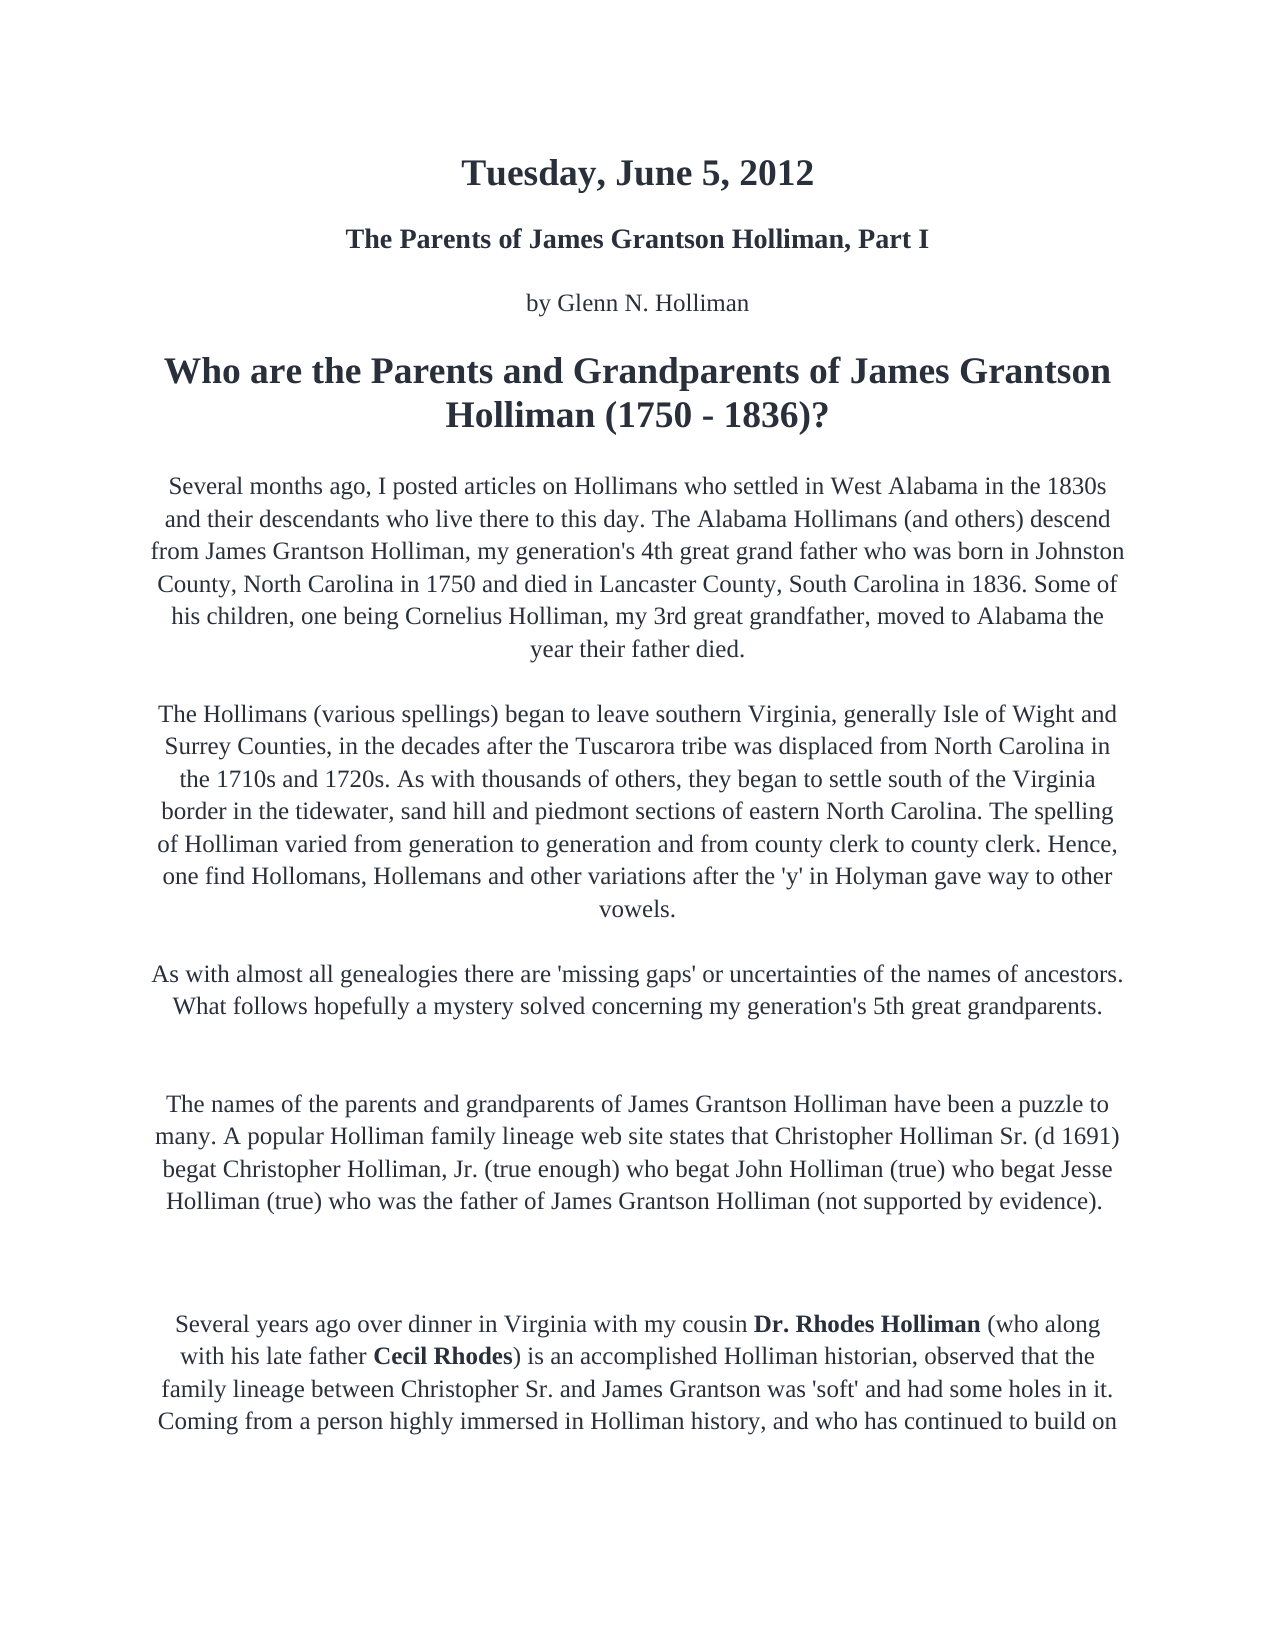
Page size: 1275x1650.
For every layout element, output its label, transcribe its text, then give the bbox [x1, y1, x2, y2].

text Who are the Parents and Grandparents of James Grantson Holliman (1750 - 1836)? Several months ago, I posted articles on Hollimans who settled in West Alabama in the 1830s and their descendants who live there to this day. The Alabama Hollimans (and others) descend from James Grantson Holliman, my generation's 4th great grand father who was born in Johnston County, North Carolina in 1750 and died in Lancaster County, South Carolina in 1836. Some of his children, one being Cornelius Holliman, my 3rd great grandfather, moved to Alabama the year their father died. The Hollimans (various spellings) began to leave southern Virginia, generally Isle of Wight and Surrey Counties, in the decades after the Tuscarora tribe was displaced from North Carolina in the 1710s and 1720s. As with thousands of others, they began to settle south of the Virginia border in the tidewater, sand hill and piedmont sections of eastern North Carolina. The spelling of Holliman varied from generation to generation and from county clerk to county clerk. Hence, one find Hollomans, Hollemans and other variations after the 'y' in Holyman gave way to other vowels. As with almost all genealogies there are 'missing gaps' or uncertainties of the names of ancestors. What follows hopefully a mystery solved concerning my generation's 5th great grandparents. The names of the parents and grandparents of James Grantson Holliman have been a puzzle to many. A popular Holliman family lineage web site states that Christopher Holliman Sr. (d 1691) begat Christopher Holliman, Jr. (true enough) who begat John Holliman (true) who begat Jesse Holliman (true) who was the father of James Grantson Holliman (not supported by evidence). [150, 349, 1125, 1280]
text The Parents of James Grantson Holliman, Part I [150, 222, 1125, 255]
text Tuesday, June 5, 2012 [150, 150, 1125, 193]
text by Glenn N. Holliman [150, 284, 1125, 316]
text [150, 1305, 1125, 1435]
